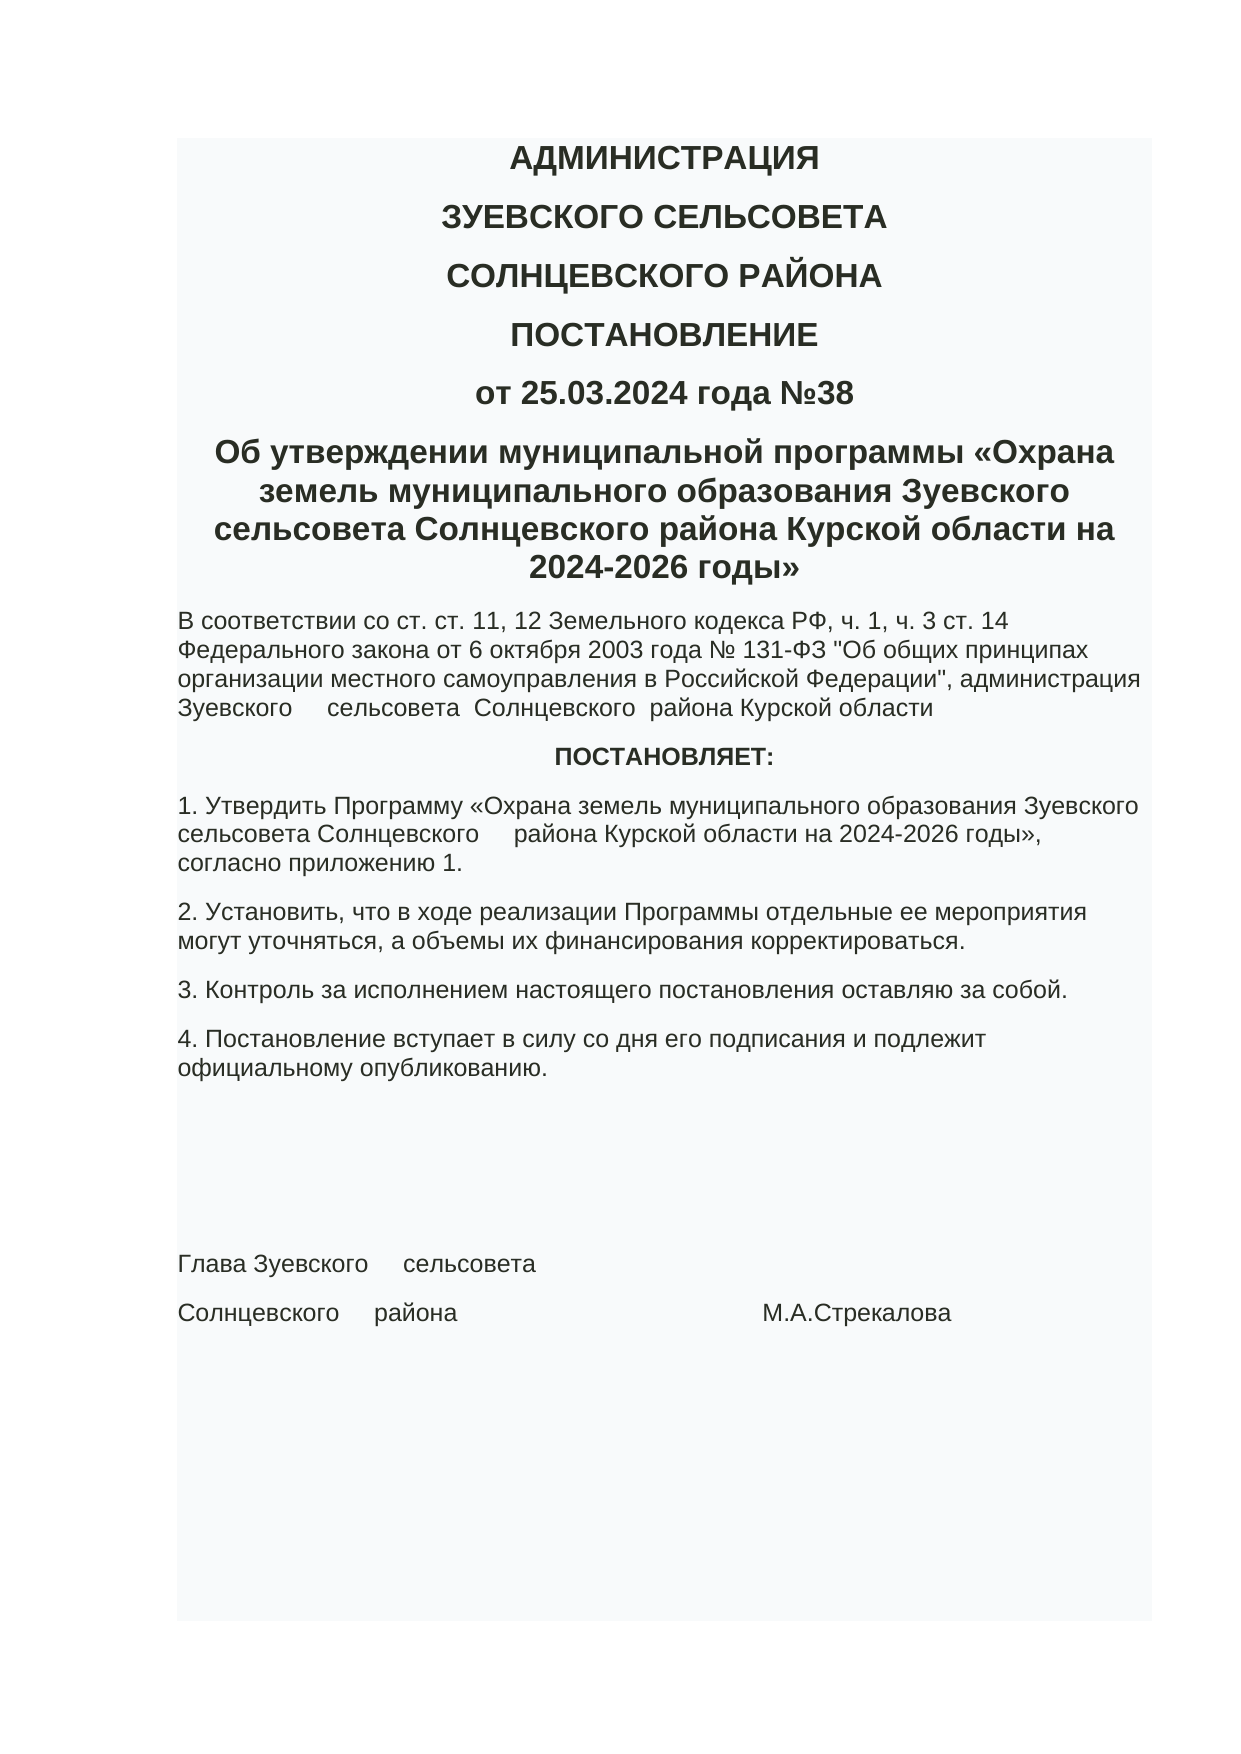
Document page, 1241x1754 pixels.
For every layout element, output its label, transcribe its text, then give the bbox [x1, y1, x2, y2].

text Об утверждении муниципальной программы «Охрана земель муниципального образования Зуевского сельсовета Солнцевского района Курской области на 2024-2026 годы» [177, 432, 1152, 586]
text ПОСТАНОВЛЯЕТ: [177, 742, 1152, 770]
text АДМИНИСТРАЦИЯ [177, 138, 1152, 177]
text 1. Утвердить Программу «Охрана земель муниципального образования Зуевского сельсовета Солнцевского района Курской области на 2024-2026 годы», согласно приложению 1. [177, 791, 1152, 877]
text ЗУЕВСКОГО СЕЛЬСОВЕТА [177, 197, 1152, 236]
text ПОСТАНОВЛЕНИЕ [177, 315, 1152, 353]
text В соответствии со ст. ст. 11, 12 Земельного кодекса РФ, ч. 1, ч. 3 ст. 14 Федерального закона от 6 октября 2003 года № 131-ФЗ "Об общих принципах организации местного самоуправления в Российской Федерации", администрация Зуевского сельсовета Солнцевского района Курской области [177, 606, 1152, 721]
text 2. Установить, что в ходе реализации Программы отдельные ее мероприятия могут уточняться, а объемы их финансирования корректироваться. [177, 897, 1152, 955]
text Глава Зуевского сельсовета [177, 1249, 1152, 1278]
text от 25.03.2024 года №38 [177, 373, 1152, 412]
text 3. Контроль за исполнением настоящего постановления оставляю за собой. [177, 975, 1152, 1004]
text Солнцевского района М.А.Стрекалова [177, 1298, 1152, 1327]
text СОЛНЦЕВСКОГО РАЙОНА [177, 256, 1152, 294]
text 4. Постановление вступает в силу со дня его подписания и подлежит официальному опубликованию. [177, 1024, 1152, 1082]
